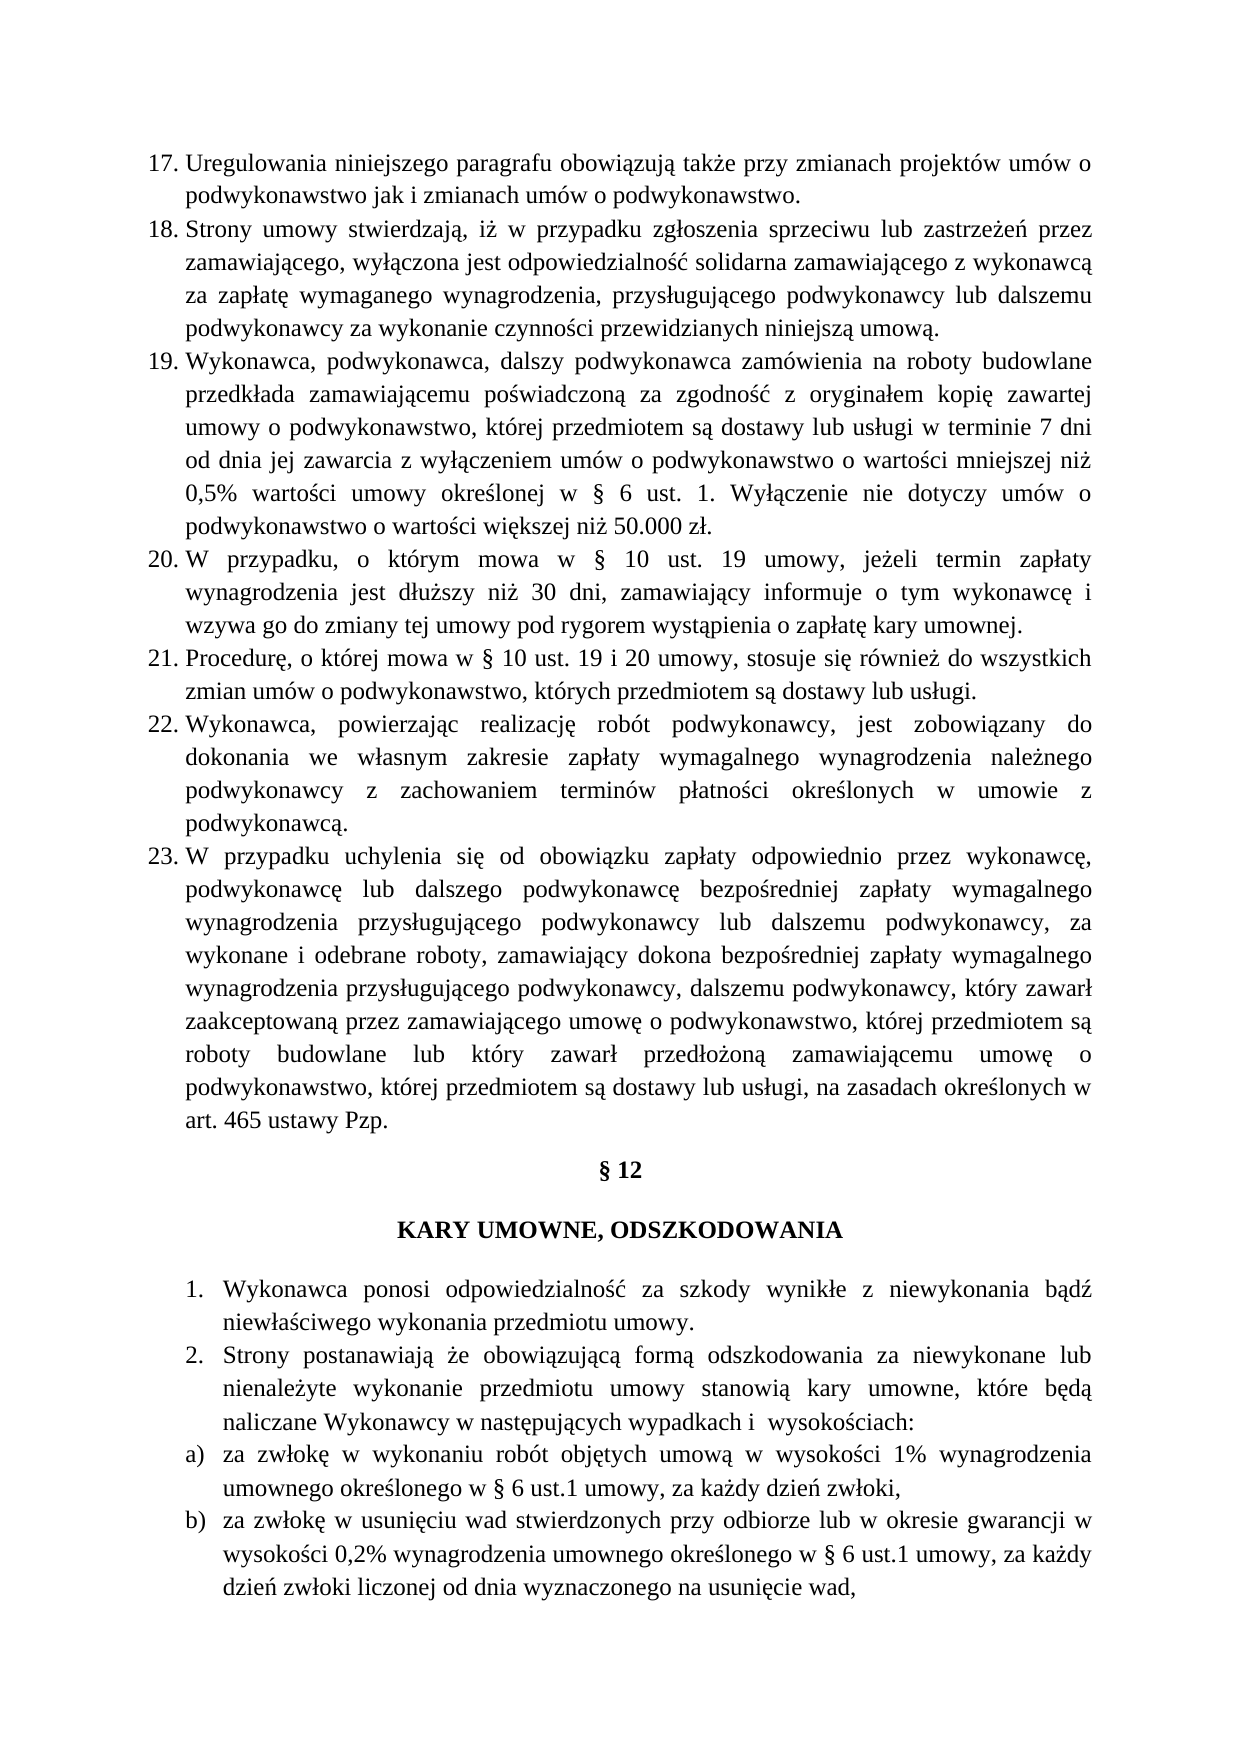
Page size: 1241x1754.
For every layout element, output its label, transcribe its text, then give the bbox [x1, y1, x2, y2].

list Strony umowy stwierdzają, iż w przypadku zgłoszenia sprzeciwu lub zastrzeżeń przez zamawiającego, wyłączona jest odpowiedzialność solidarna zamawiającego z wykonawcą za zapłatę wymaganego wynagrodzenia, przysługującego podwykonawcy lub dalszemu podwykonawcy za wykonanie czynności przewidzianych niniejszą umową. [148, 214, 1093, 341]
list W przypadku uchylenia się od obowiązku zapłaty odpowiednio przez wykonawcę, podwykonawcę lub dalszego podwykonawcę bezpośredniej zapłaty wymagalnego wynagrodzenia przysługującego podwykonawcy lub dalszemu podwykonawcy, za wykonane i odebrane roboty, zamawiający dokona bezpośredniej zapłaty wymagalnego wynagrodzenia przysługującego podwykonawcy, dalszemu podwykonawcy, który zawarł zaakceptowaną przez zamawiającego umowę o podwykonawstwo, której przedmiotem są roboty budowlane lub który zawarł przedłożoną zamawiającemu umowę o podwykonawstwo, której przedmiotem są dostawy lub usługi, na zasadach określonych w art. 465 ustawy Pzp. [148, 841, 1093, 1134]
text § 12 [148, 1155, 1093, 1184]
list Wykonawca ponosi odpowiedzialność za szkody wynikłe z niewykonania bądź niewłaściwego wykonania przedmiotu umowy. [185, 1274, 1093, 1336]
list Wykonawca, podwykonawca, dalszy podwykonawca zamówienia na roboty budowlane przedkłada zamawiającemu poświadczoną za zgodność z oryginałem kopię zawartej umowy o podwykonawstwo, której przedmiotem są dostawy lub usługi w terminie 7 dni od dnia jej zawarcia z wyłączeniem umów o podwykonawstwo o wartości mniejszej niż 0,5% wartości umowy określonej w § 6 ust. 1. Wyłączenie nie dotyczy umów o podwykonawstwo o wartości większej niż 50.000 zł. [148, 346, 1093, 539]
list za zwłokę w wykonaniu robót objętych umową w wysokości 1% wynagrodzenia umownego określonego w § 6 ust.1 umowy, za każdy dzień zwłoki, [185, 1439, 1093, 1501]
list W przypadku, o którym mowa w § 10 ust. 19 umowy, jeżeli termin zapłaty wynagrodzenia jest dłuższy niż 30 dni, zamawiający informuje o tym wykonawcę i wzywa go do zmiany tej umowy pod rygorem wystąpienia o zapłatę kary umownej. [148, 544, 1093, 639]
text KARY UMOWNE, ODSZKODOWANIA [148, 1215, 1093, 1243]
list Wykonawca, powierzając realizację robót podwykonawcy, jest zobowiązany do dokonania we własnym zakresie zapłaty wymagalnego wynagrodzenia należnego podwykonawcy z zachowaniem terminów płatności określonych w umowie z podwykonawcą. [148, 709, 1093, 837]
list za zwłokę w usunięciu wad stwierdzonych przy odbiorze lub w okresie gwarancji w wysokości 0,2% wynagrodzenia umownego określonego w § 6 ust.1 umowy, za każdy dzień zwłoki liczonej od dnia wyznaczonego na usunięcie wad, [185, 1506, 1093, 1600]
list Uregulowania niniejszego paragrafu obowiązują także przy zmianach projektów umów o podwykonawstwo jak i zmianach umów o podwykonawstwo. [148, 148, 1093, 209]
list Strony postanawiają że obowiązującą formą odszkodowania za niewykonane lub nienależyte wykonanie przedmiotu umowy stanowią kary umowne, które będą naliczane Wykonawcy w następujących wypadkach i wysokościach: [185, 1341, 1093, 1435]
list Procedurę, o której mowa w § 10 ust. 19 i 20 umowy, stosuje się również do wszystkich zmian umów o podwykonawstwo, których przedmiotem są dostawy lub usługi. [148, 643, 1093, 705]
